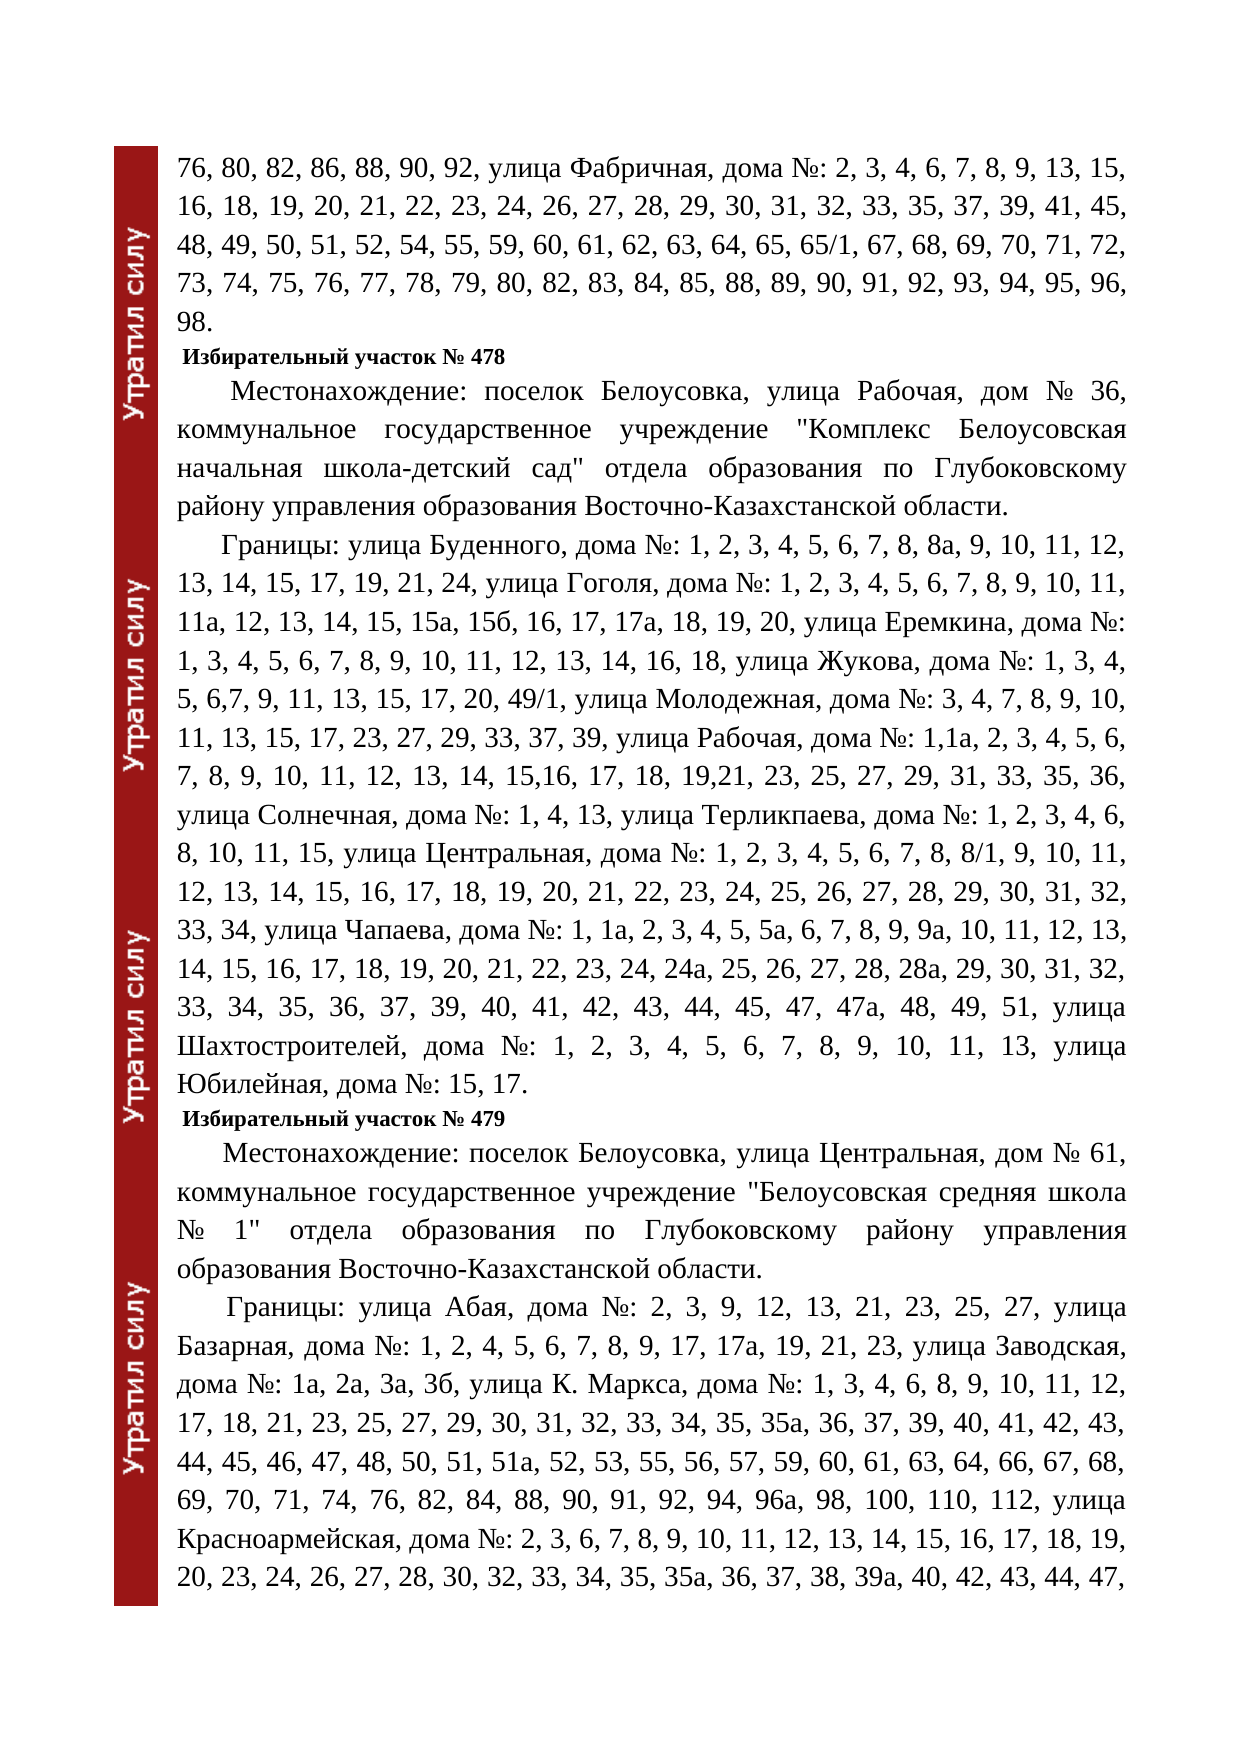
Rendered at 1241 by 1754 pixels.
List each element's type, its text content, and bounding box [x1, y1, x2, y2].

text Избирательный участок № 479 [112, 1105, 1128, 1132]
picture [114, 369, 158, 373]
text Границы: улица Буденного, дома №: 1, 2, 3, 4, 5, 6, 7, 8, 8а, 9, 10, 11, 12, 13, 14, 15, 17, 19, 21, 24, улица Гоголя, дома №: 1, 2, 3, 4, 5, 6, 7, 8, 9, 10, 11, 11а, 12, 13, 14, 15, 15а, 15б, 16, 17, 17а, 18, 19, 20, улица Еремкина, дома №: 1, 3, 4, 5, 6, 7, 8, 9, 10, 11, 12, 13, 14, 16, 18, улица Жукова, дома №: 1, 3, 4, 5, 6,7, 9, 11, 13, 15, 17, 20, 49/1, улица Молодежная, дома №: 3, 4, 7, 8, 9, 10, 11, 13, 15, 17, 23, 27, 29, 33, 37, 39, улица Рабочая, дома №: 1,1а, 2, 3, 4, 5, 6, 7, 8, 9, 10, 11, 12, 13, 14, 15,16, 17, 18, 19,21, 23, 25, 27, 29, 31, 33, 35, 36, улица Солнечная, дома №: 1, 4, 13, улица Терликпаева, дома №: 1, 2, 3, 4, 6, 8, 10, 11, 15, улица Центральная, дома №: 1, 2, 3, 4, 5, 6, 7, 8, 8/1, 9, 10, 11, 12, 13, 14, 15, 16, 17, 18, 19, 20, 21, 22, 23, 24, 25, 26, 27, 28, 29, 30, 31, 32, 33, 34, улица Чапаева, дома №: 1, 1а, 2, 3, 4, 5, 5а, 6, 7, 8, 9, 9а, 10, 11, 12, 13, 14, 15, 16, 17, 18, 19, 20, 21, 22, 23, 24, 24а, 25, 26, 27, 28, 28а, 29, 30, 31, 32, 33, 34, 35, 36, 37, 39, 40, 41, 42, 43, 44, 45, 47, 47а, 48, 49, 51, улица Шахтостроителей, дома №: 1, 2, 3, 4, 5, 6, 7, 8, 9, 10, 11, 13, улица Юбилейная, дома №: 15, 17. [112, 527, 1128, 1100]
picture [114, 146, 158, 150]
text Местонахождение: поселок Белоусовка, улица Рабочая, дом № 36, коммунальное государственное учреждение "Комплекс Белоусовская начальная школа-детский сад" отдела образования по Глубоковскому району управления образования Восточно-Казахстанской области. [112, 373, 1128, 522]
picture [114, 1100, 158, 1105]
picture [114, 338, 158, 343]
picture [114, 1284, 158, 1289]
text Местонахождение: поселок Белоусовка, улица Центральная, дом № 61, коммунальное государственное учреждение "Белоусовская средняя школа № 1" отдела образования по Глубоковскому району управления образования Восточно-Казахстанской области. [112, 1135, 1128, 1284]
picture [114, 1593, 158, 1606]
picture [114, 522, 158, 527]
text Избирательный участок № 478 [112, 343, 1128, 369]
